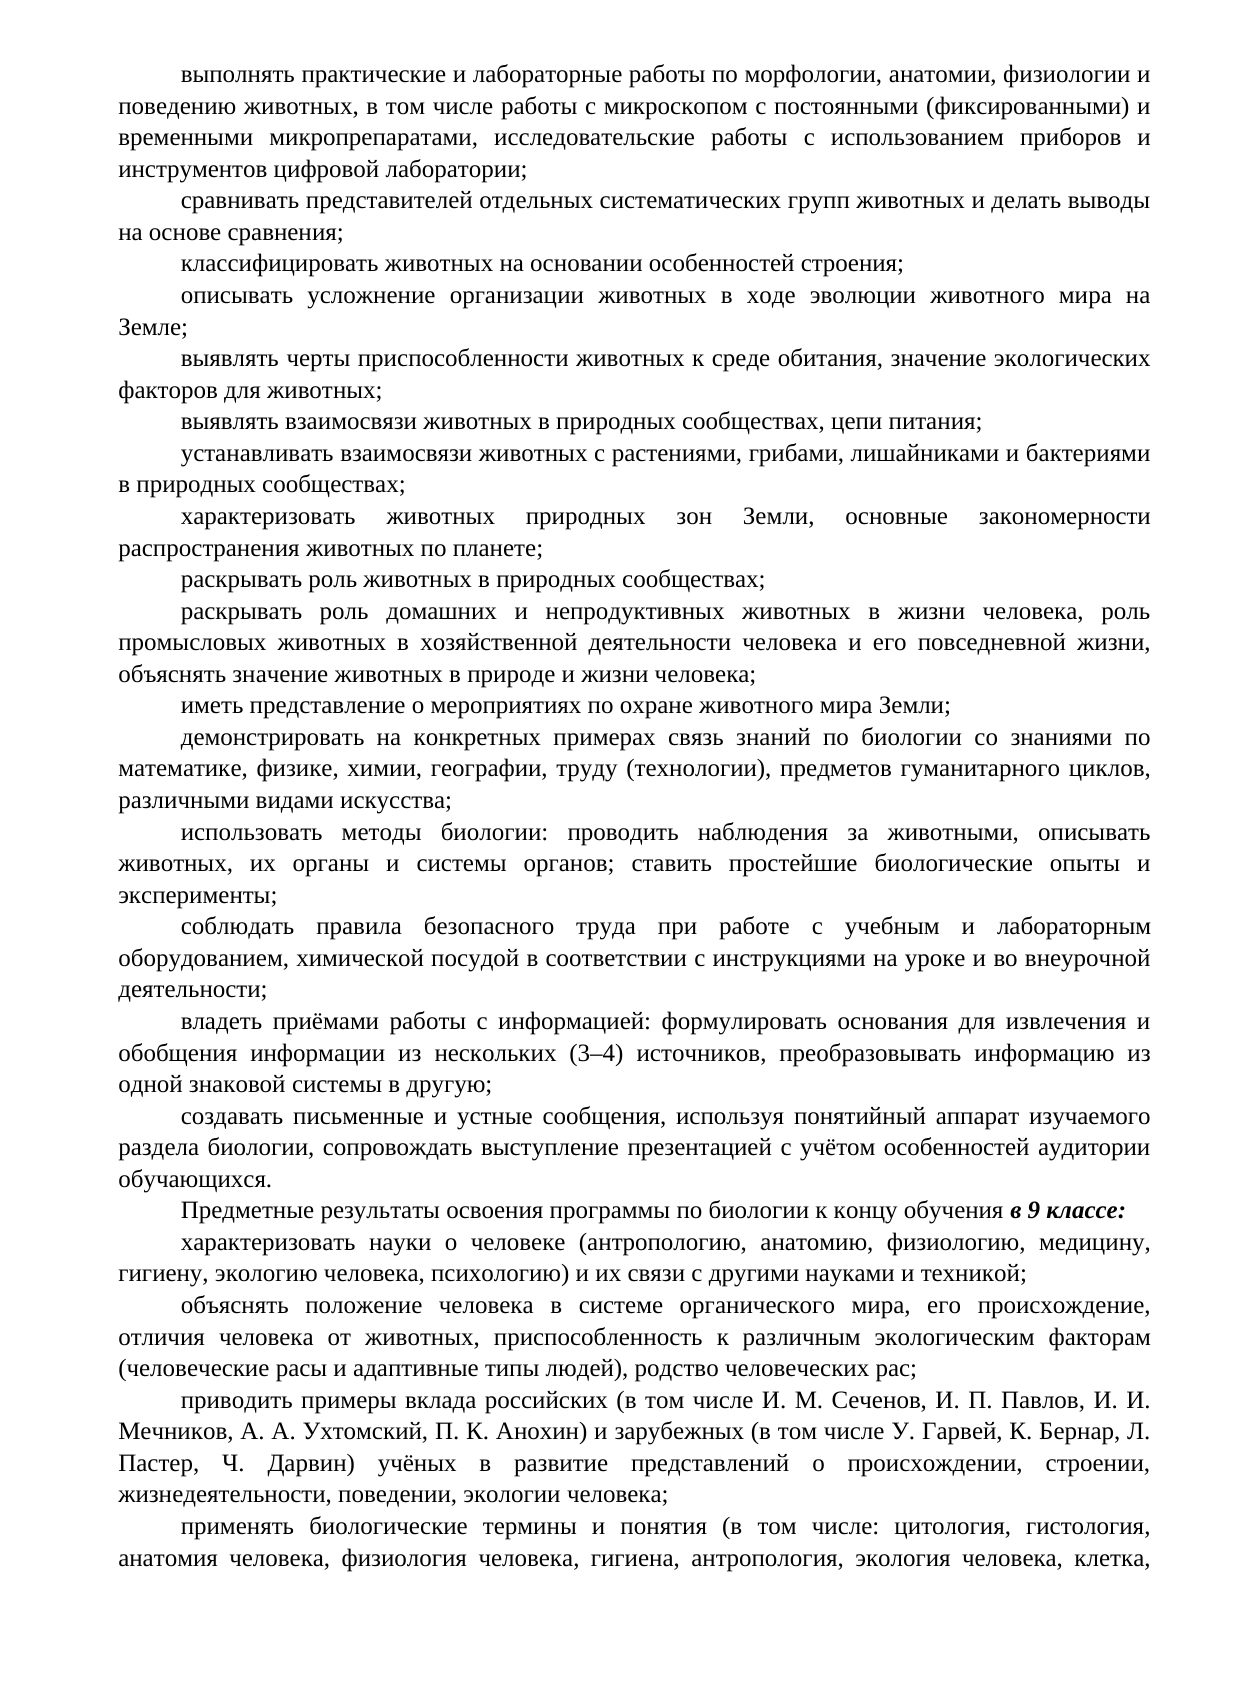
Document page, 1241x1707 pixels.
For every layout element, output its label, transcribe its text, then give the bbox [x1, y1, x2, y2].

text иметь представление о мероприятиях по охране животного мира Земли; [118, 690, 1152, 719]
text устанавливать взаимосвязи животных с растениями, грибами, лишайниками и бактериями в природных сообществах; [118, 438, 1152, 498]
text характеризовать животных природных зон Земли, основные закономерности распространения животных по планете; [118, 501, 1152, 561]
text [118, 1511, 1152, 1571]
text раскрывать роль домашних и непродуктивных животных в жизни человека, роль промысловых животных в хозяйственной деятельности человека и его повседневной жизни, объяснять значение животных в природе и жизни человека; [118, 596, 1152, 688]
text соблюдать правила безопасного труда при работе с учебным и лабораторным оборудованием, химической посудой в соответствии с инструкциями на уроке и во внеурочной деятельности; [118, 911, 1152, 1003]
text описывать усложнение организации животных в ходе эволюции животного мира на Земле; [118, 280, 1152, 340]
text характеризовать науки о человеке (антропологию, анатомию, физиологию, медицину, гигиену, экологию человека, психологию) и их связи с другими науками и техникой; [118, 1227, 1152, 1287]
text объяснять положение человека в системе органического мира, его происхождение, отличия человека от животных, приспособленность к различным экологическим факторам (человеческие расы и адаптивные типы людей), родство человеческих рас; [118, 1290, 1152, 1382]
text выявлять черты приспособленности животных к среде обитания, значение экологических факторов для животных; [118, 343, 1152, 403]
text владеть приёмами работы с информацией: формулировать основания для извлечения и обобщения информации из нескольких (3–4) источников, преобразовывать информацию из одной знаковой системы в другую; [118, 1006, 1152, 1098]
text раскрывать роль животных в природных сообществах; [118, 564, 1152, 593]
text создавать письменные и устные сообщения, используя понятийный аппарат изучаемого раздела биологии, сопровождать выступление презентацией с учётом особенностей аудитории обучающихся. [118, 1101, 1152, 1193]
text демонстрировать на конкретных примерах связь знаний по биологии со знаниями по математике, физике, химии, географии, труду (технологии), предметов гуманитарного циклов, различными видами искусства; [118, 722, 1152, 814]
text Предметные результаты освоения программы по биологии к концу обучения в 9 классе: [118, 1195, 1152, 1224]
text использовать методы биологии: проводить наблюдения за животными, описывать животных, их органы и системы органов; ставить простейшие биологические опыты и эксперименты; [118, 817, 1152, 908]
text сравнивать представителей отдельных систематических групп животных и делать выводы на основе сравнения; [118, 185, 1152, 246]
text приводить примеры вклада российских (в том числе И. М. Сеченов, И. П. Павлов, И. И. Мечников, А. А. Ухтомский, П. К. Анохин) и зарубежных (в том числе У. Гарвей, К. Бернар, Л. Пастер, Ч. Дарвин) учёных в развитие представлений о происхождении, строении, жизнедеятельности, поведении, экологии человека; [118, 1385, 1152, 1508]
text классифицировать животных на основании особенностей строения; [118, 248, 1152, 277]
text выполнять практические и лабораторные работы по морфологии, анатомии, физиологии и поведению животных, в том числе работы с микроскопом с постоянными (фиксированными) и временными микропрепаратами, исследовательские работы с использованием приборов и инструментов цифровой лаборатории; [118, 59, 1152, 183]
text выявлять взаимосвязи животных в природных сообществах, цепи питания; [118, 406, 1152, 435]
